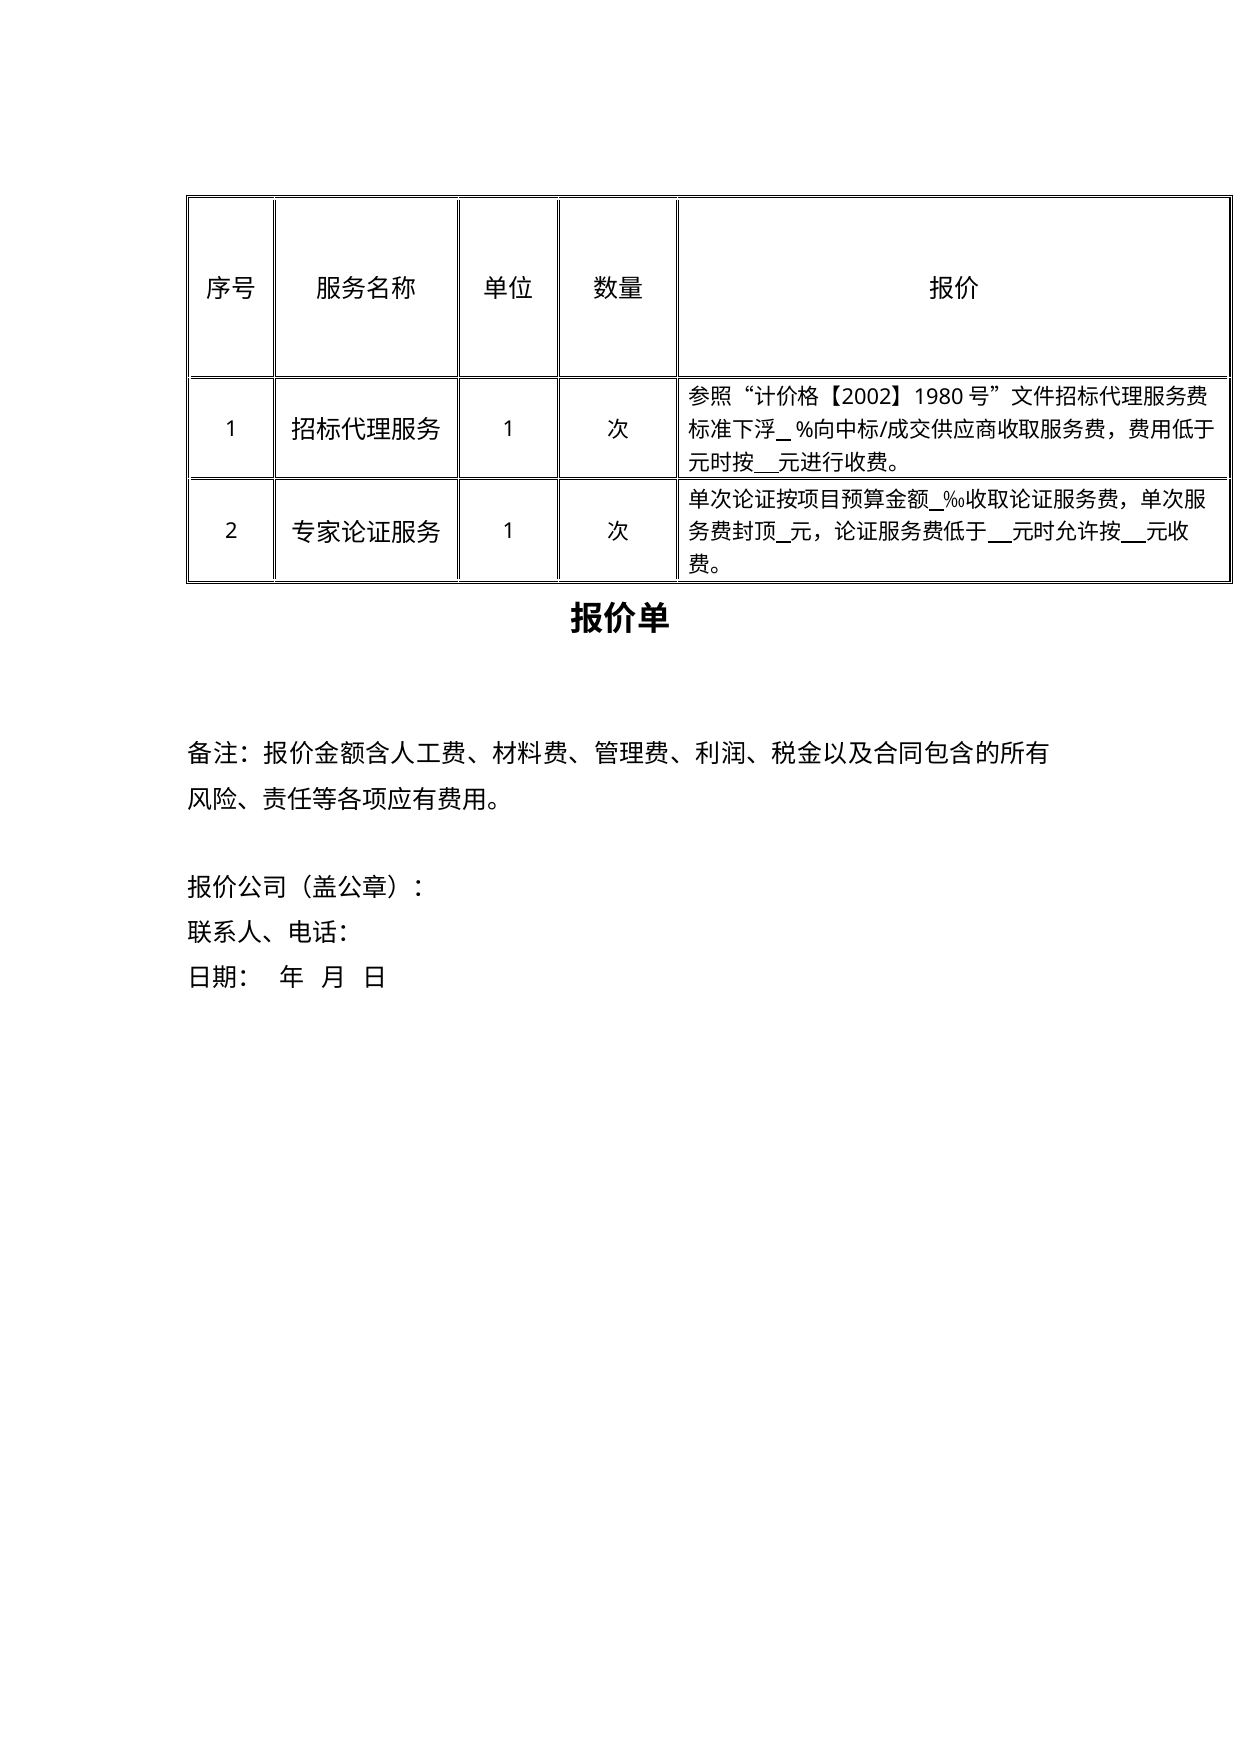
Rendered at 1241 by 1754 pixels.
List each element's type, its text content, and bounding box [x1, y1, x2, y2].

text 日期： 年 月 日 [187, 958, 1053, 994]
table_cell 单次论证按项目预算金额 ‰收取论证服务费，单次服务费封顶 元，论证服务费低于 元时允许按 元收费。 [677, 477, 1230, 581]
table_header 单位 [459, 198, 558, 376]
table_header 数量 [559, 198, 677, 376]
table_cell 次 [559, 480, 677, 581]
table_cell 2 [189, 477, 275, 581]
table_cell 1 [459, 480, 558, 581]
table_cell 1 [188, 376, 275, 477]
table_cell 专家论证服务 [275, 480, 458, 581]
table_cell 次 [560, 379, 676, 477]
text 报价公司（盖公章）： [187, 867, 1053, 903]
text 报价单 [187, 584, 1053, 649]
text 备注：报价金额含人工费、材料费、管理费、利润、税金以及合同包含的所有风险、责任等各项应有费用。 [187, 734, 1053, 815]
table_cell 招标代理服务 [276, 379, 457, 477]
table_cell 参照“计价格【2002】1980号”文件招标代理服务费标准下浮 %向中标/成交供应商收取服务费，费用低于 元时按 元进行收费。 [677, 376, 1231, 477]
table_header 服务名称 [275, 198, 458, 376]
text 联系人、电话： [187, 912, 1053, 948]
table_header 报价 [677, 198, 1229, 376]
table_header 序号 [189, 196, 275, 376]
table_cell 1 [460, 379, 557, 477]
